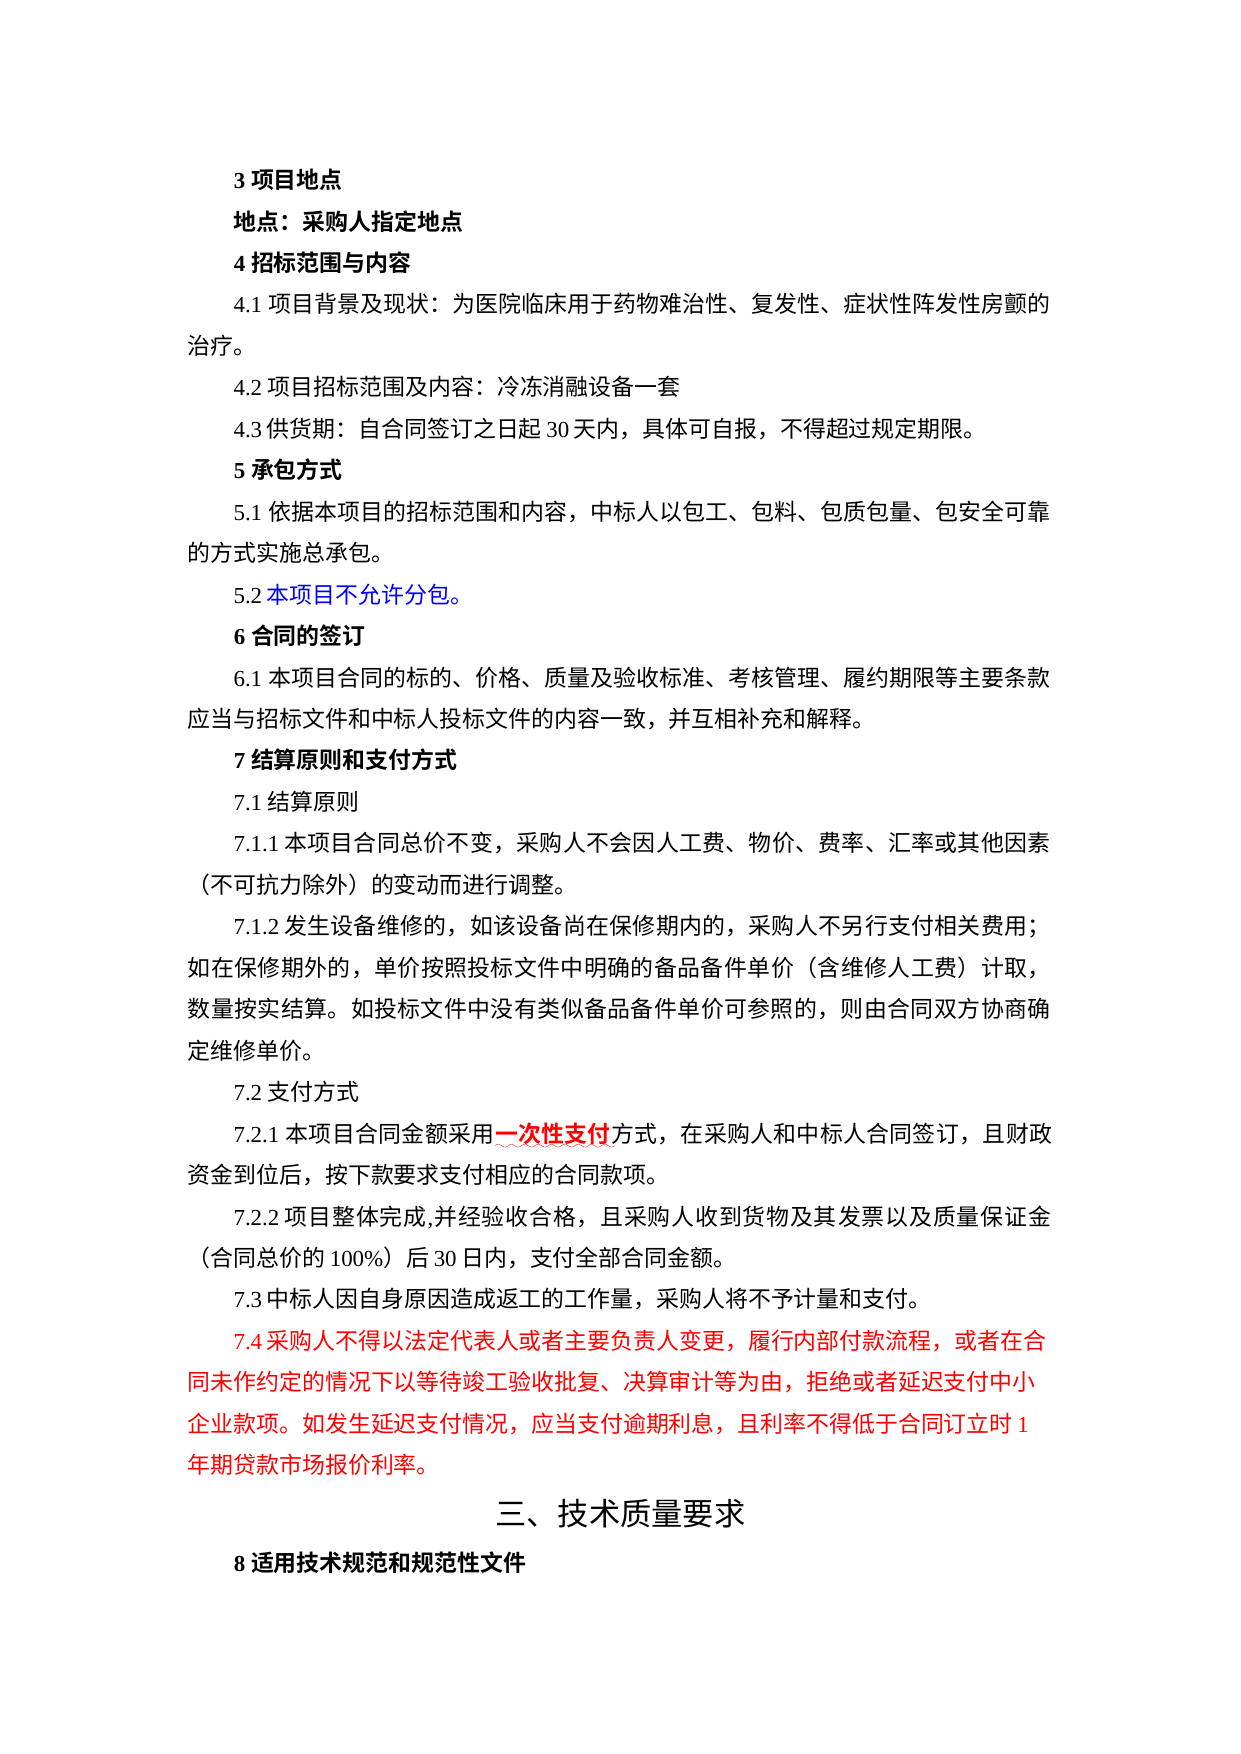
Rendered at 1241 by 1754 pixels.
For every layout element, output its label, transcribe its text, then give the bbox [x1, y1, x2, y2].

text 4 招标范围与内容 [187, 245, 1053, 278]
text 3 项目地点 [187, 162, 1053, 195]
text 8 适用技术规范和规范性文件 [187, 1545, 1053, 1578]
text 7.4采购人不得以法定代表人或者主要负责人变更，履行内部付款流程，或者在合同未作约定的情况下以等待竣工验收批复、决算审计等为由，拒绝或者延迟支付中小企业款项。如发生延迟支付情况，应当支付逾期利息，且利率不得低于合同订立时1年期贷款市场报价利率。 [187, 1323, 1053, 1480]
text 7.2 支付方式 [187, 1074, 1053, 1107]
text 4.1 项目背景及现状：为医院临床用于药物难治性、复发性、症状性阵发性房颤的治疗。 [187, 286, 1053, 361]
text 5 承包方式 [187, 452, 1053, 485]
text 5.1 依据本项目的招标范围和内容，中标人以包工、包料、包质包量、包安全可靠的方式实施总承包。 [187, 494, 1053, 568]
text 7.3中标人因自身原因造成返工的工作量，采购人将不予计量和支付。 [187, 1281, 1053, 1314]
text 6 合同的签订 [187, 618, 1053, 651]
text 7.1 结算原则 [187, 784, 1053, 817]
text 7.1.2发生设备维修的，如该设备尚在保修期内的，采购人不另行支付相关费用；如在保修期外的，单价按照投标文件中明确的备品备件单价（含维修人工费）计取，数量按实结算。如投标文件中没有类似备品备件单价可参照的，则由合同双方协商确定维修单价。 [187, 908, 1053, 1066]
text 5.2本项目不允许分包。 [187, 577, 1053, 610]
text 7.2.2项目整体完成,并经验收合格，且采购人收到货物及其发票以及质量保证金（合同总价的100%）后30日内，支付全部合同金额。 [187, 1198, 1053, 1273]
text 4.2 项目招标范围及内容：冷冻消融设备一套 [187, 369, 1053, 402]
text 7 结算原则和支付方式 [187, 742, 1053, 776]
text 7.2.1 本项目合同金额采用一次性支付方式，在采购人和中标人合同签订，且财政资金到位后，按下款要求支付相应的合同款项。 [187, 1116, 1053, 1190]
text 地点：采购人指定地点 [187, 203, 1053, 237]
text 三、技术质量要求 [187, 1489, 1053, 1534]
text 6.1 本项目合同的标的、价格、质量及验收标准、考核管理、履约期限等主要条款应当与招标文件和中标人投标文件的内容一致，并互相补充和解释。 [187, 659, 1053, 734]
text 4.3供货期：自合同签订之日起30天内，具体可自报，不得超过规定期限。 [187, 411, 1053, 444]
text 7.1.1本项目合同总价不变，采购人不会因人工费、物价、费率、汇率或其他因素（不可抗力除外）的变动而进行调整。 [187, 825, 1053, 900]
